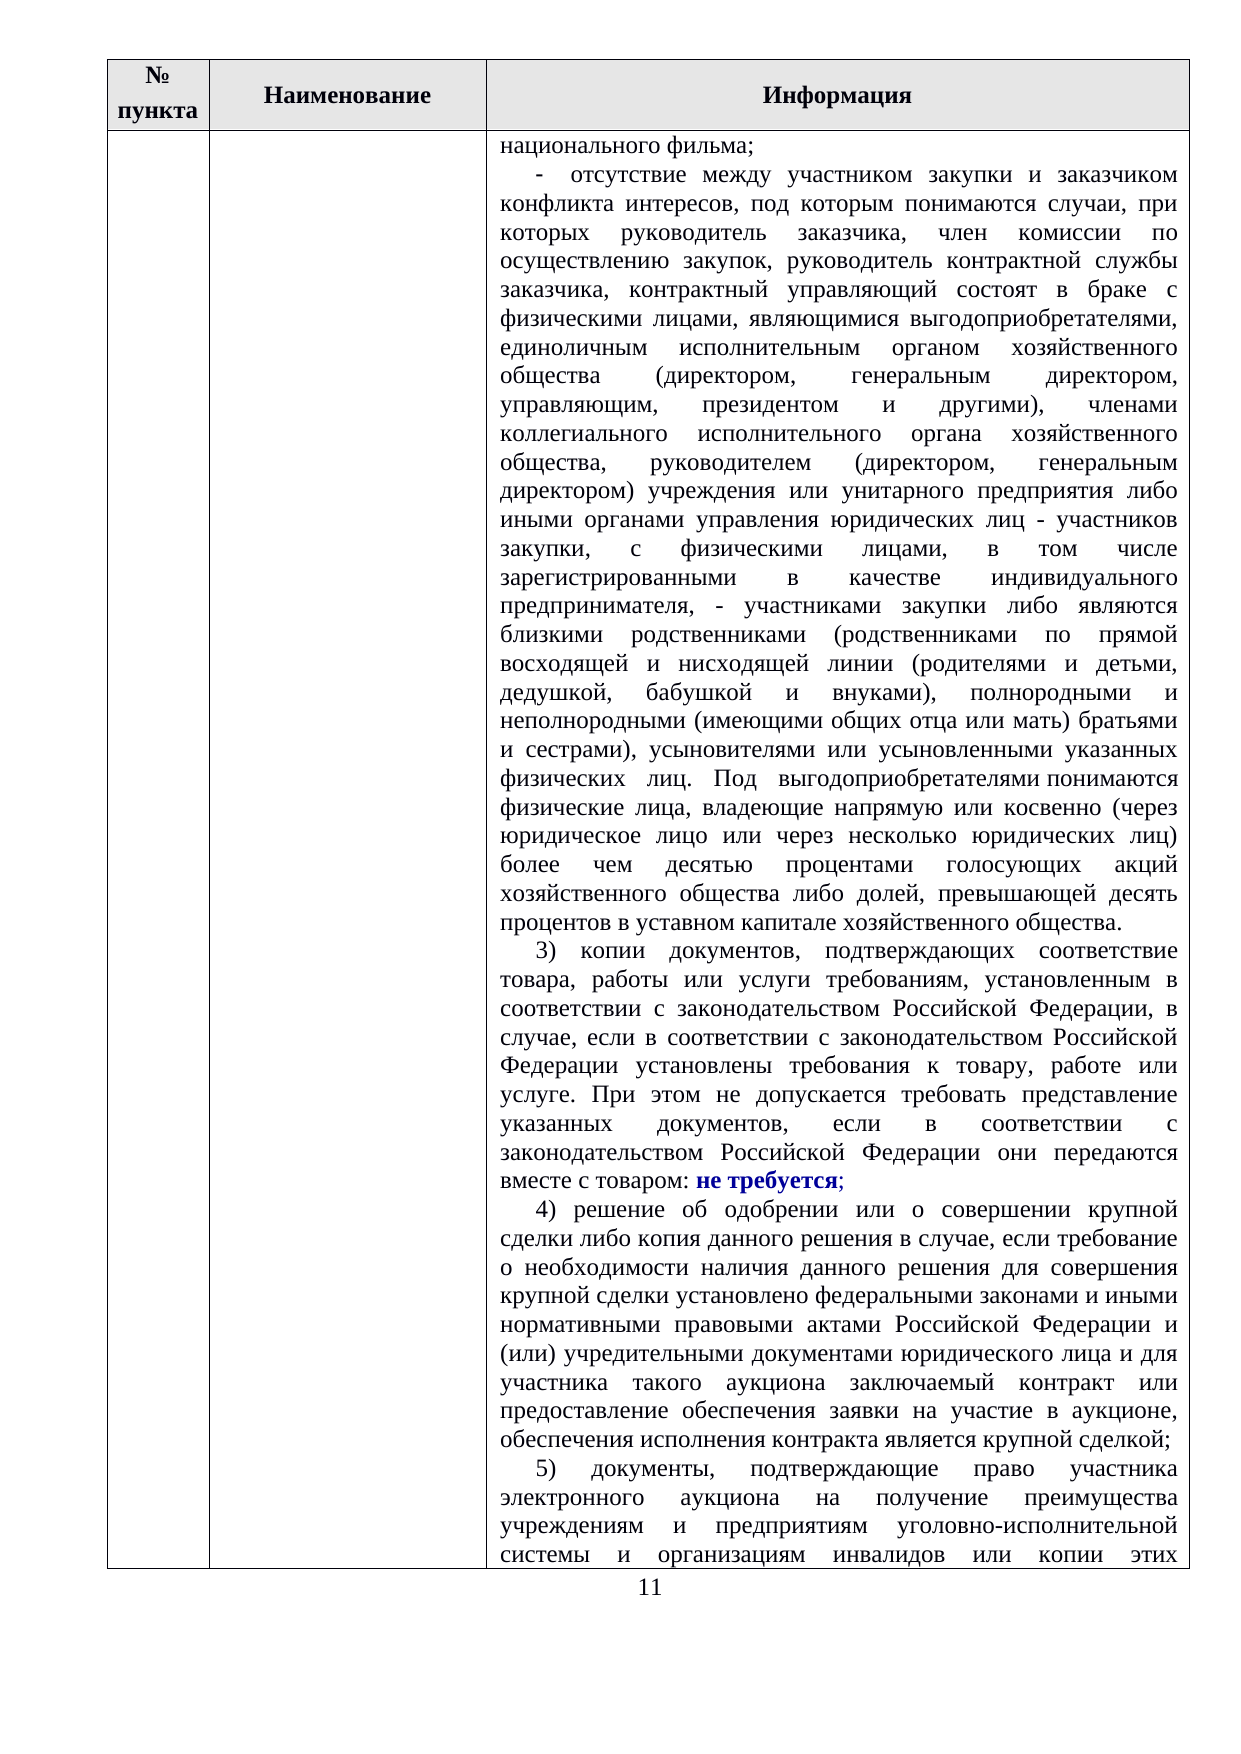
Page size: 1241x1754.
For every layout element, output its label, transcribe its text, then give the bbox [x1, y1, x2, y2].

table_header № пункта [108, 60, 209, 129]
table_header Наименование [210, 60, 486, 129]
table_header Информация [487, 60, 1189, 129]
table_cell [487, 131, 1189, 1568]
table_cell [108, 131, 209, 1568]
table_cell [210, 131, 486, 1568]
